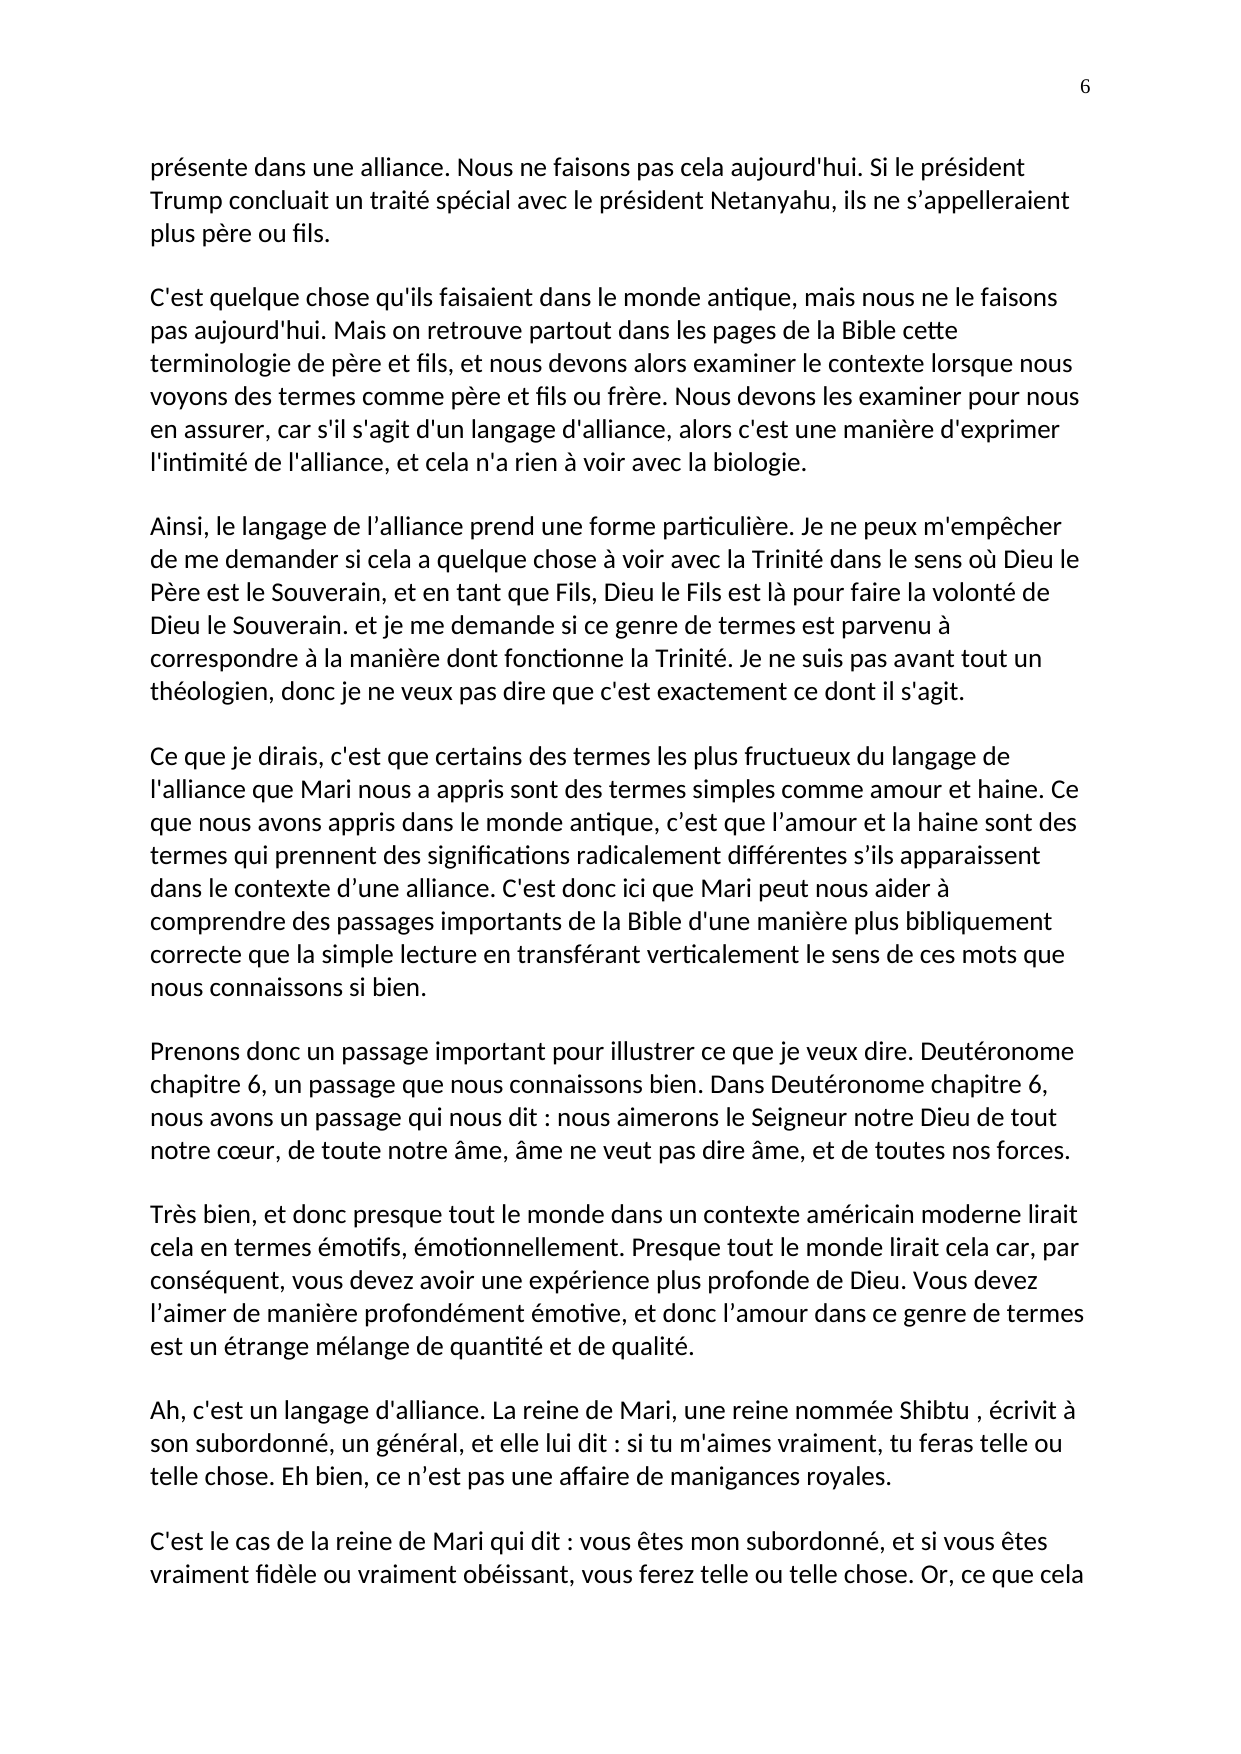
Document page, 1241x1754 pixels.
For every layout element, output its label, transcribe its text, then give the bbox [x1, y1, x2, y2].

text Ainsi, le langage de l’alliance prend une forme particulière. Je ne peux m'empêcher de me demander si cela a quelque chose à voir avec la Trinité dans le sens où Dieu le Père est le Souverain, et en tant que Fils, Dieu le Fils est là pour faire la volonté de Dieu le Souverain. et je me demande si ce genre de termes est parvenu à correspondre à la manière dont fonctionne la Trinité. Je ne suis pas avant tout un théologien, donc je ne veux pas dire que c'est exactement ce dont il s'agit. [150, 509, 1090, 708]
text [150, 1524, 1090, 1590]
text Ce que je dirais, c'est que certains des termes les plus fructueux du langage de l'alliance que Mari nous a appris sont des termes simples comme amour et haine. Ce que nous avons appris dans le monde antique, c’est que l’amour et la haine sont des termes qui prennent des significations radicalement différentes s’ils apparaissent dans le contexte d’une alliance. C'est donc ici que Mari peut nous aider à comprendre des passages importants de la Bible d'une manière plus bibliquement correcte que la simple lecture en transférant verticalement le sens de ces mots que nous connaissons si bien. [150, 739, 1090, 1003]
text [150, 150, 1090, 249]
text C'est quelque chose qu'ils faisaient dans le monde antique, mais nous ne le faisons pas aujourd'hui. Mais on retrouve partout dans les pages de la Bible cette terminologie de père et fils, et nous devons alors examiner le contexte lorsque nous voyons des termes comme père et fils ou frère. Nous devons les examiner pour nous en assurer, car s'il s'agit d'un langage d'alliance, alors c'est une manière d'exprimer l'intimité de l'alliance, et cela n'a rien à voir avec la biologie. [150, 280, 1090, 478]
text Prenons donc un passage important pour illustrer ce que je veux dire. Deutéronome chapitre 6, un passage que nous connaissons bien. Dans Deutéronome chapitre 6, nous avons un passage qui nous dit : nous aimerons le Seigneur notre Dieu de tout notre cœur, de toute notre âme, âme ne veut pas dire âme, et de toutes nos forces. [150, 1034, 1090, 1166]
text Ah, c'est un langage d'alliance. La reine de Mari, une reine nommée Shibtu , écrivit à son subordonné, un général, et elle lui dit : si tu m'aimes vraiment, tu feras telle ou telle chose. Eh bien, ce n’est pas une affaire de manigances royales. [150, 1393, 1090, 1493]
text Très bien, et donc presque tout le monde dans un contexte américain moderne lirait cela en termes émotifs, émotionnellement. Presque tout le monde lirait cela car, par conséquent, vous devez avoir une expérience plus profonde de Dieu. Vous devez l’aimer de manière profondément émotive, et donc l’amour dans ce genre de termes est un étrange mélange de quantité et de qualité. [150, 1197, 1090, 1362]
